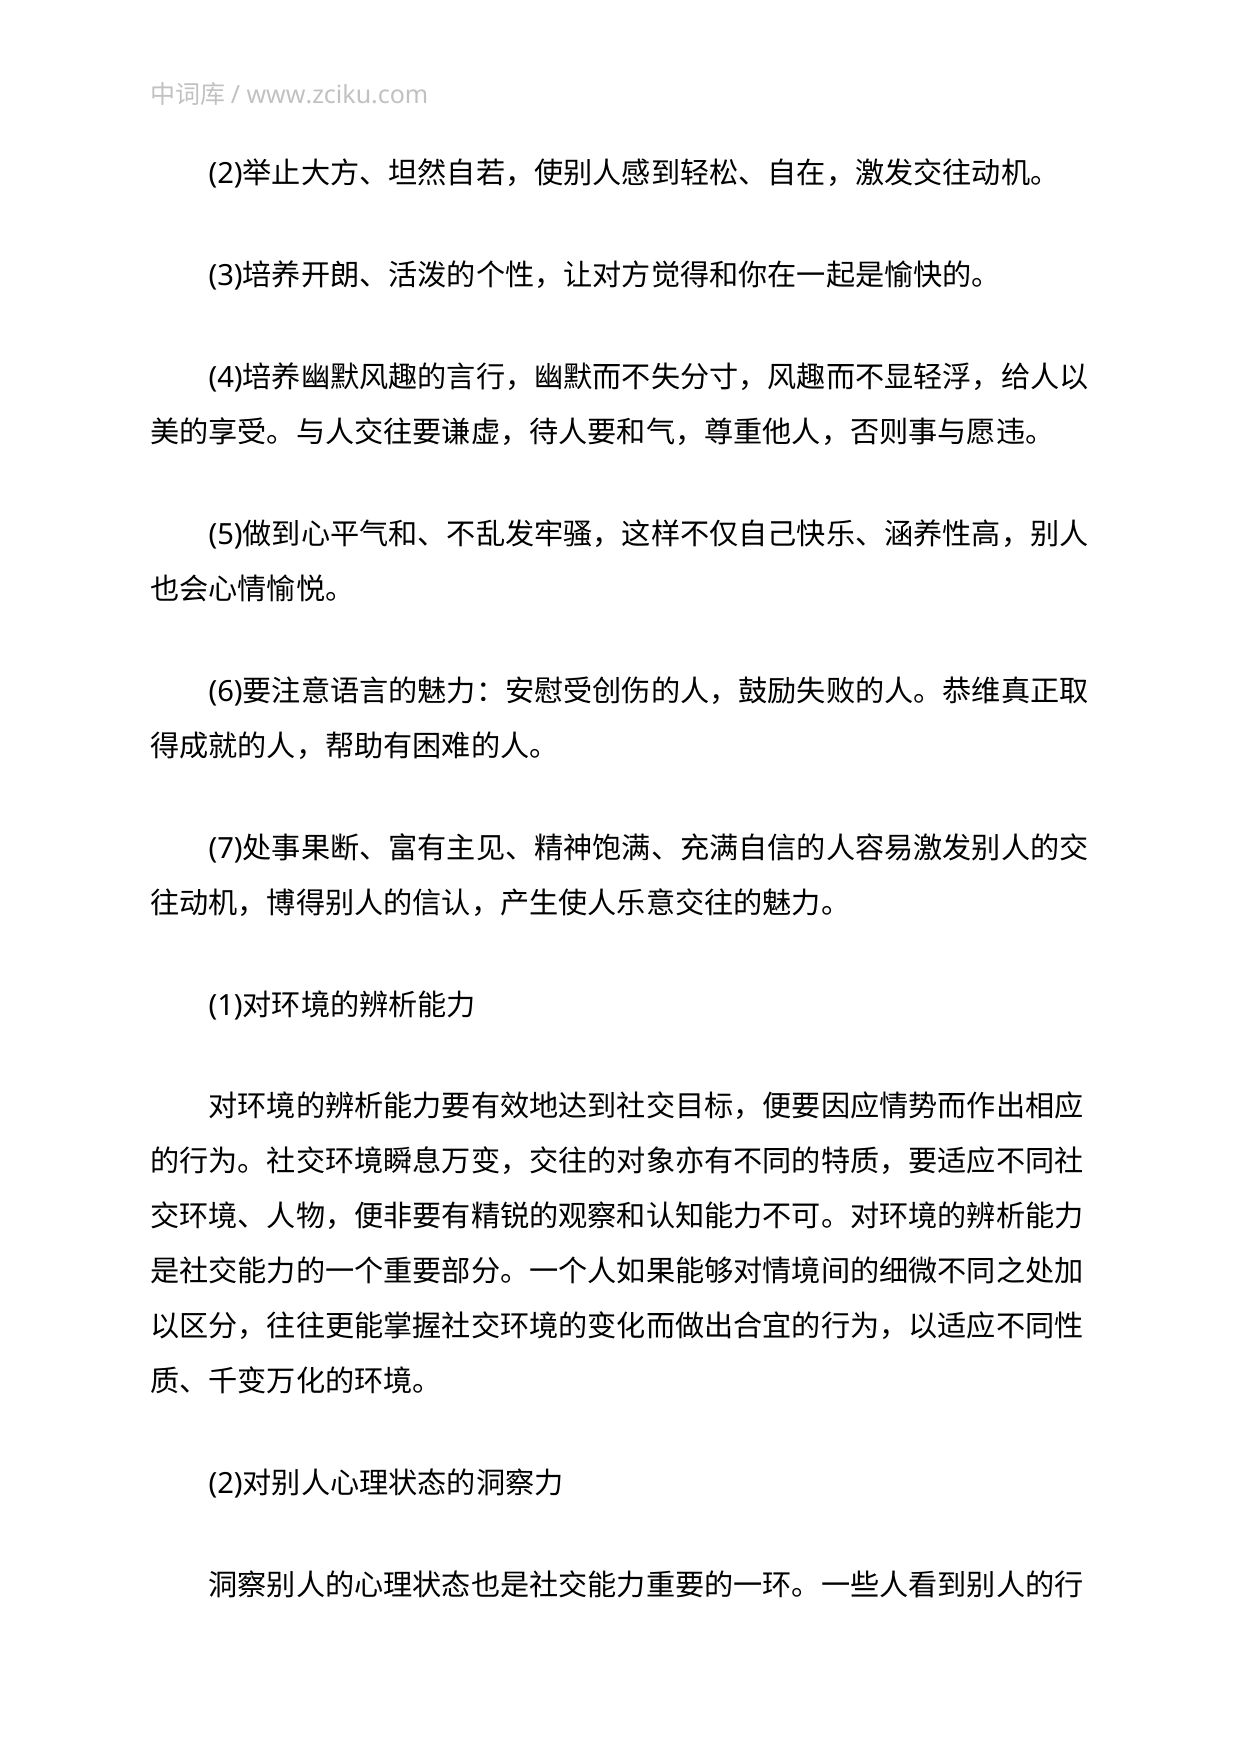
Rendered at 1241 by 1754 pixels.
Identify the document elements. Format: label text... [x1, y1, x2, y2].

text (6)要注意语言的魅力：安慰受创伤的人，鼓励失败的人。恭维真正取得成就的人，帮助有困难的人。 [150, 667, 1090, 765]
text (4)培养幽默风趣的言行，幽默而不失分寸，风趣而不显轻浮，给人以美的享受。与人交往要谦虚，待人要和气，尊重他人，否则事与愿违。 [150, 354, 1090, 451]
text (2)举止大方、坦然自若，使别人感到轻松、自在，激发交往动机。 [150, 150, 1090, 192]
text (7)处事果断、富有主见、精神饱满、充满自信的人容易激发别人的交往动机，博得别人的信认，产生使人乐意交往的魅力。 [150, 824, 1090, 922]
text (5)做到心平气和、不乱发牢骚，这样不仅自己快乐、涵养性高，别人也会心情愉悦。 [150, 511, 1090, 608]
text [150, 1561, 1090, 1603]
text (2)对别人心理状态的洞察力 [150, 1459, 1090, 1502]
text (3)培养开朗、活泼的个性，让对方觉得和你在一起是愉快的。 [150, 252, 1090, 294]
text (1)对环境的辨析能力 [150, 981, 1090, 1023]
text 对环境的辨析能力要有效地达到社交目标，便要因应情势而作出相应的行为。社交环境瞬息万变，交往的对象亦有不同的特质，要适应不同社交环境、人物，便非要有精锐的观察和认知能力不可。对环境的辨析能力是社交能力的一个重要部分。一个人如果能够对情境间的细微不同之处加以区分，往往更能掌握社交环境的变化而做出合宜的行为，以适应不同性质、千变万化的环境。 [150, 1083, 1090, 1400]
